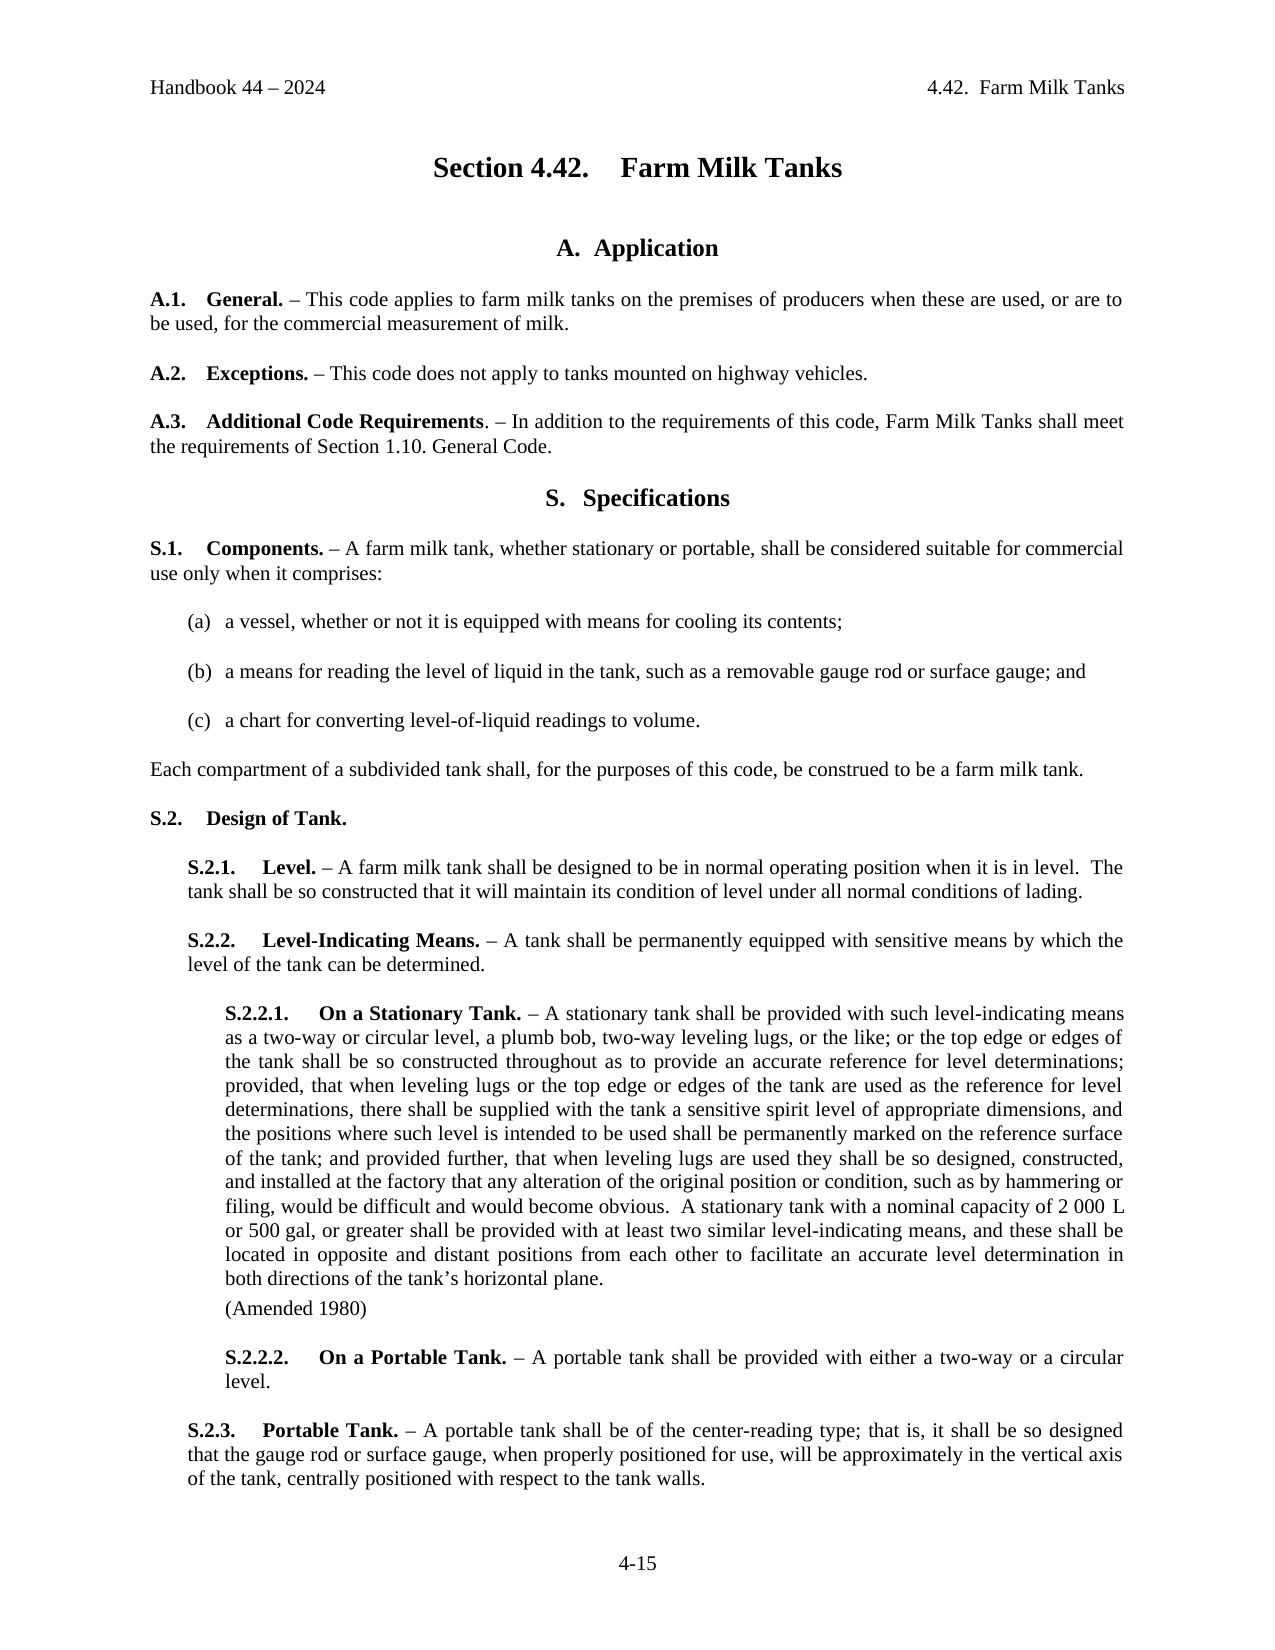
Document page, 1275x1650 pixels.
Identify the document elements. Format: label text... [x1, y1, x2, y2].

text A.2. Exceptions. – This code does not apply to tanks mounted on highway vehicles. [150, 360, 1125, 384]
text S.2.2. Level-Indicating Means. – A tank shall be permanently equipped with sensitive means by which the level of the tank can be determined. [187, 928, 1125, 976]
text S.2.3. Portable Tank. – A portable tank shall be of the center-reading type; that is, it shall be so designed that the gauge rod or surface gauge, when properly positioned for use, will be approximately in the vertical axis of the tank, centrally positioned with respect to the tank walls. [187, 1418, 1125, 1490]
subtitle S.2. Design of Tank. [150, 806, 1125, 830]
text S.2.1. Level. – A farm milk tank shall be designed to be in normal operating position when it is in level. The tank shall be so constructed that it will maintain its condition of level under all normal conditions of lading. [187, 855, 1125, 903]
text A.3. Additional Code Requirements. – In addition to the requirements of this code, Farm Milk Tanks shall meet the requirements of Section 1.10. General Code. [150, 409, 1125, 458]
text S.2.2.1. On a Stationary Tank. – A stationary tank shall be provided with such level-indicating means as a two-way or circular level, a plumb bob, two-way leveling lugs, or the like; or the top edge or edges of the tank shall be so constructed throughout as to provide an accurate reference for level determinations; provided, that when leveling lugs or the top edge or edges of the tank are used as the reference for level determinations, there shall be supplied with the tank a sensitive spirit level of appropriate dimensions, and the positions where such level is intended to be used shall be permanently marked on the reference surface of the tank; and provided further, that when leveling lugs are used they shall be so designed, constructed, and installed at the factory that any alteration of the original position or condition, such as by hammering or filing, would be difficult and would become obvious. A stationary tank with a nominal capacity of 2 000 L or 500 gal, or greater shall be provided with at least two similar level-indicating means, and these shall be located in opposite and distant positions from each other to facilitate an accurate level determination in both directions of the tank’s horizontal plane. [225, 1001, 1125, 1290]
text Each compartment of a subdivided tank shall, for the purposes of this code, be construed to be a farm milk tank. [150, 757, 1125, 781]
subtitle A. Application [150, 233, 1125, 262]
subtitle Section 4.42. Farm Milk Tanks [150, 150, 1125, 183]
text (b) a means for reading the level of liquid in the tank, such as a removable gauge rod or surface gauge; and [187, 658, 1125, 683]
text (Amended 1980) [225, 1296, 1125, 1320]
text (a) a vessel, whether or not it is equipped with means for cooling its contents; [187, 609, 1125, 633]
text S.1. Components. – A farm milk tank, whether stationary or portable, shall be considered suitable for commercial use only when it comprises: [150, 536, 1125, 584]
text (c) a chart for converting level-of-liquid readings to volume. [187, 708, 1125, 732]
text S.2.2.2. On a Portable Tank. – A portable tank shall be provided with either a two-way or a circular level. [225, 1345, 1125, 1393]
text A.1. General. – This code applies to farm milk tanks on the premises of producers when these are used, or are to be used, for the commercial measurement of milk. [150, 287, 1125, 335]
subtitle S. Specifications [150, 483, 1125, 511]
